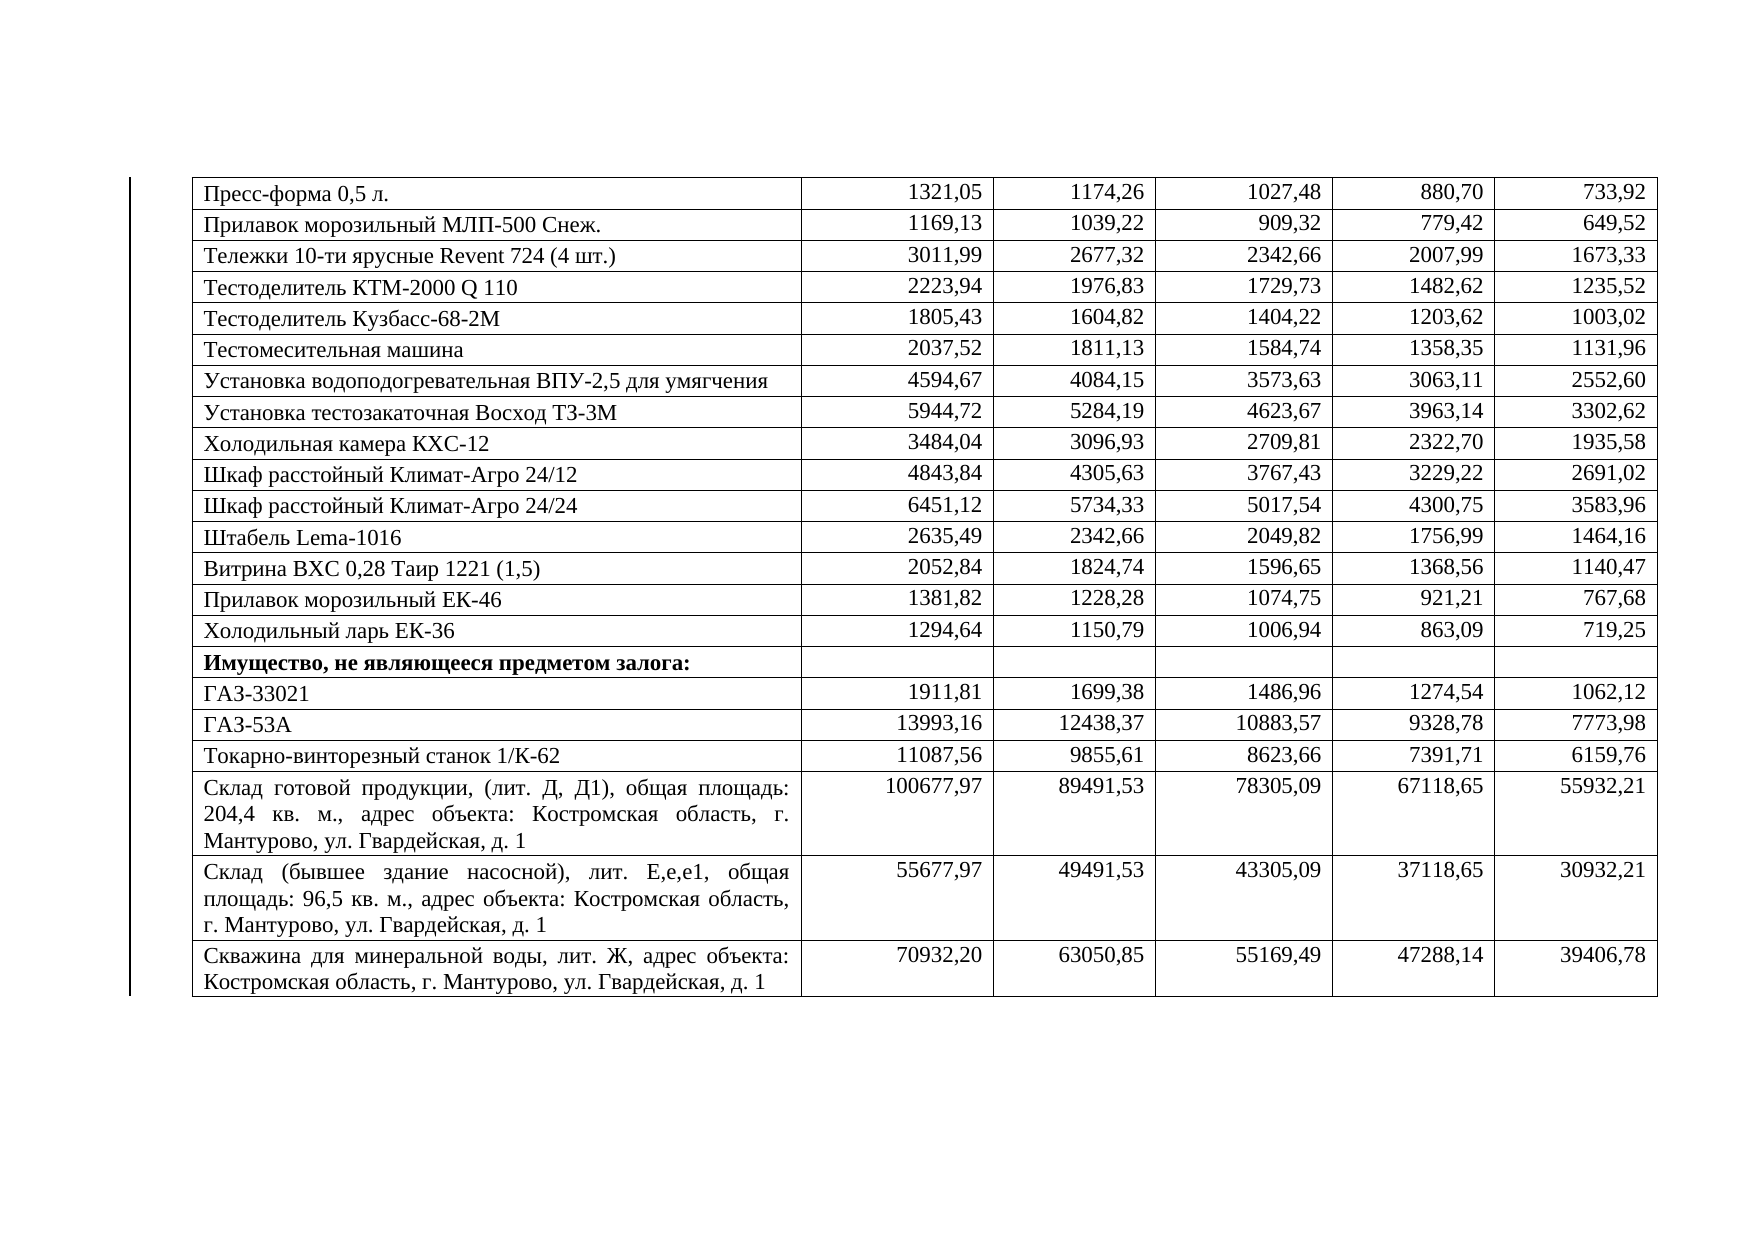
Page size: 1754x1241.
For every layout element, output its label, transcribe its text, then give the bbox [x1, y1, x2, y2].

table_cell 3573,63 [1156, 366, 1332, 396]
table_cell 4623,67 [1156, 397, 1332, 427]
table_cell Установка водоподогревательная ВПУ-2,5 для умягчения [193, 366, 801, 396]
table_cell 5017,54 [1156, 491, 1332, 521]
table_cell 2691,02 [1495, 460, 1657, 490]
table_cell [1495, 647, 1657, 677]
table_cell 11087,56 [802, 741, 993, 771]
table_cell 2007,99 [1333, 241, 1494, 271]
table_cell 2677,32 [994, 241, 1155, 271]
table_cell Скважина для минеральной воды, лит. Ж, адрес объекта: Костромская область, г. Мантурово, ул. Гвардейская, д. 1 [193, 941, 801, 996]
table_cell Установка тестозакаточная Восход ТЗ-3М [193, 397, 801, 427]
table_cell 779,42 [1333, 210, 1494, 240]
table_cell 1756,99 [1333, 522, 1494, 552]
table_cell 1169,13 [802, 210, 993, 240]
table_cell 30932,21 [1495, 856, 1657, 940]
table_cell 1174,26 [994, 178, 1155, 208]
table_cell 2322,70 [1333, 428, 1494, 458]
table_cell 3767,43 [1156, 460, 1332, 490]
table_cell 5734,33 [994, 491, 1155, 521]
table_cell 649,52 [1495, 210, 1657, 240]
table_cell 719,25 [1495, 616, 1657, 646]
table_cell Витрина ВХС 0,28 Таир 1221 (1,5) [193, 553, 801, 583]
table_cell 1976,83 [994, 272, 1155, 302]
table_cell 1935,58 [1495, 428, 1657, 458]
table_cell 100677,97 [802, 772, 993, 855]
table_cell 4305,63 [994, 460, 1155, 490]
table_cell Прилавок морозильный ЕК-46 [193, 585, 801, 615]
table_cell Склад (бывшее здание насосной), лит. Е,е,е1, общая площадь: 96,5 кв. м., адрес объекта: Костромская область, г. Мантурово, ул. Гвардейская, д. 1 [193, 856, 801, 940]
table_cell 3011,99 [802, 241, 993, 271]
table_cell 1604,82 [994, 303, 1155, 333]
table_cell 1805,43 [802, 303, 993, 333]
table_cell Шкаф расстойный Климат-Агро 24/12 [193, 460, 801, 490]
table_cell 1203,62 [1333, 303, 1494, 333]
table_cell 1404,22 [1156, 303, 1332, 333]
table_cell 863,09 [1333, 616, 1494, 646]
table_cell 1228,28 [994, 585, 1155, 615]
table_cell Тестомесительная машина [193, 335, 801, 365]
table_cell 1235,52 [1495, 272, 1657, 302]
table_cell 1464,16 [1495, 522, 1657, 552]
table_cell 1596,65 [1156, 553, 1332, 583]
table_cell 1003,02 [1495, 303, 1657, 333]
table_cell 3096,93 [994, 428, 1155, 458]
table_cell 4084,15 [994, 366, 1155, 396]
table_cell 7773,98 [1495, 710, 1657, 740]
table_cell 43305,09 [1156, 856, 1332, 940]
table_cell 1140,47 [1495, 553, 1657, 583]
table_cell 3063,11 [1333, 366, 1494, 396]
table_cell 2342,66 [994, 522, 1155, 552]
table_cell 1150,79 [994, 616, 1155, 646]
table_cell 2552,60 [1495, 366, 1657, 396]
table_cell 1729,73 [1156, 272, 1332, 302]
table_cell 1824,74 [994, 553, 1155, 583]
table_cell [994, 647, 1155, 677]
table_cell Тележки 10-ти ярусные Revent 724 (4 шт.) [193, 241, 801, 271]
table_cell Токарно-винторезный станок 1/К-62 [193, 741, 801, 771]
table_cell [1333, 647, 1494, 677]
table_cell 2342,66 [1156, 241, 1332, 271]
table_cell 55169,49 [1156, 941, 1332, 996]
table_cell Пресс-форма 0,5 л. [193, 178, 801, 208]
table_cell 7391,71 [1333, 741, 1494, 771]
table_cell Холодильная камера КХС-12 [193, 428, 801, 458]
table_cell 55677,97 [802, 856, 993, 940]
table_cell 1006,94 [1156, 616, 1332, 646]
table_cell 2635,49 [802, 522, 993, 552]
table_cell 89491,53 [994, 772, 1155, 855]
table_cell 4300,75 [1333, 491, 1494, 521]
table_cell 12438,37 [994, 710, 1155, 740]
table_cell ГАЗ-53А [193, 710, 801, 740]
table_cell 1368,56 [1333, 553, 1494, 583]
table_cell 10883,57 [1156, 710, 1332, 740]
table_cell 909,32 [1156, 210, 1332, 240]
table_cell 39406,78 [1495, 941, 1657, 996]
table_cell [1156, 647, 1332, 677]
table_cell 1131,96 [1495, 335, 1657, 365]
table_cell 1811,13 [994, 335, 1155, 365]
table_cell 1699,38 [994, 678, 1155, 708]
table_cell 1074,75 [1156, 585, 1332, 615]
table_cell Тестоделитель КТМ-2000 Q 110 [193, 272, 801, 302]
table_cell 70932,20 [802, 941, 993, 996]
table_cell 1911,81 [802, 678, 993, 708]
table_cell 1381,82 [802, 585, 993, 615]
table_cell 1482,62 [1333, 272, 1494, 302]
table_cell Склад готовой продукции, (лит. Д, Д1), общая площадь: 204,4 кв. м., адрес объекта: Костромская область, г. Мантурово, ул. Гвардейская, д. 1 [193, 772, 801, 855]
table_cell 4594,67 [802, 366, 993, 396]
table_cell Имущество, не являющееся предметом залога: [193, 647, 801, 677]
table_cell 3229,22 [1333, 460, 1494, 490]
table_cell 1039,22 [994, 210, 1155, 240]
table_cell 1294,64 [802, 616, 993, 646]
table_cell 880,70 [1333, 178, 1494, 208]
table_cell 9328,78 [1333, 710, 1494, 740]
table_cell 5284,19 [994, 397, 1155, 427]
table_cell 6159,76 [1495, 741, 1657, 771]
table_cell 5944,72 [802, 397, 993, 427]
table_cell 1673,33 [1495, 241, 1657, 271]
table_cell 2052,84 [802, 553, 993, 583]
table_cell 767,68 [1495, 585, 1657, 615]
table_cell 2223,94 [802, 272, 993, 302]
table_cell Штабель Lema-1016 [193, 522, 801, 552]
table_cell Тестоделитель Кузбасс-68-2М [193, 303, 801, 333]
table_cell 63050,85 [994, 941, 1155, 996]
table_cell 13993,16 [802, 710, 993, 740]
table_cell 1584,74 [1156, 335, 1332, 365]
table_cell 733,92 [1495, 178, 1657, 208]
table_cell 1062,12 [1495, 678, 1657, 708]
table_cell 67118,65 [1333, 772, 1494, 855]
table_cell 1486,96 [1156, 678, 1332, 708]
table_cell 3583,96 [1495, 491, 1657, 521]
table_cell 37118,65 [1333, 856, 1494, 940]
table_cell 55932,21 [1495, 772, 1657, 855]
table_cell 3963,14 [1333, 397, 1494, 427]
table_cell 4843,84 [802, 460, 993, 490]
table_cell 1274,54 [1333, 678, 1494, 708]
table_cell 1027,48 [1156, 178, 1332, 208]
table_cell 2037,52 [802, 335, 993, 365]
table_cell 3484,04 [802, 428, 993, 458]
table_cell 921,21 [1333, 585, 1494, 615]
table_cell 1358,35 [1333, 335, 1494, 365]
table_cell [802, 647, 993, 677]
table_cell 47288,14 [1333, 941, 1494, 996]
table_cell Прилавок морозильный МЛП-500 Снеж. [193, 210, 801, 240]
table_cell 9855,61 [994, 741, 1155, 771]
table_cell 8623,66 [1156, 741, 1332, 771]
table_cell ГАЗ-33021 [193, 678, 801, 708]
table_cell 2709,81 [1156, 428, 1332, 458]
table_cell Холодильный ларь ЕК-36 [193, 616, 801, 646]
table_cell 78305,09 [1156, 772, 1332, 855]
table_cell 1321,05 [802, 178, 993, 208]
table_cell Шкаф расстойный Климат-Агро 24/24 [193, 491, 801, 521]
table_cell 49491,53 [994, 856, 1155, 940]
table_cell 2049,82 [1156, 522, 1332, 552]
table_cell 6451,12 [802, 491, 993, 521]
table_cell 3302,62 [1495, 397, 1657, 427]
